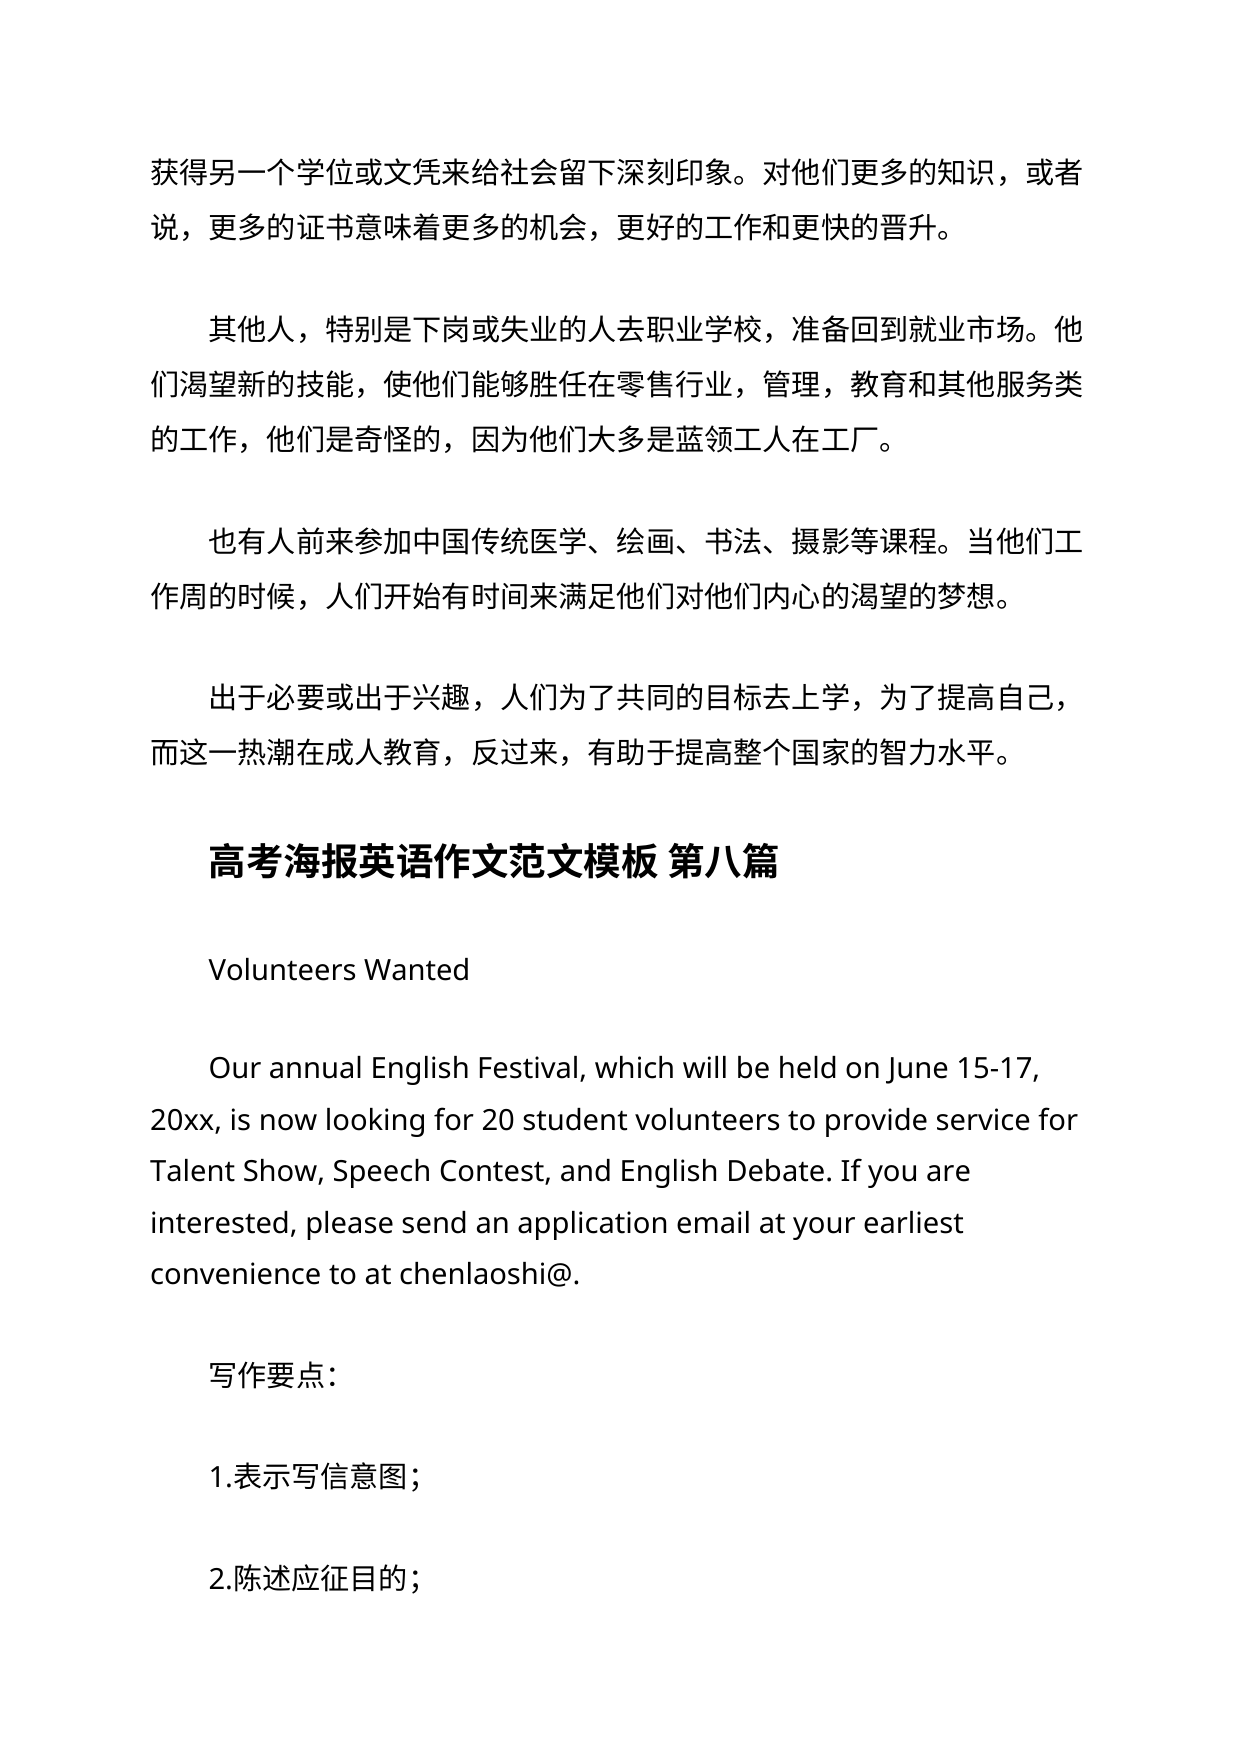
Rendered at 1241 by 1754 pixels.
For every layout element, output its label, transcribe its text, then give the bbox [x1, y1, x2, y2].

text 2.陈述应征目的； [150, 1556, 1090, 1598]
text 1.表示写信意图； [150, 1454, 1090, 1496]
text 高考海报英语作文范文模板 第八篇 [150, 832, 1090, 886]
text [150, 150, 1090, 247]
text 写作要点： [150, 1352, 1090, 1394]
text 也有人前来参加中国传统医学、绘画、书法、摄影等课程。当他们工作周的时候，人们开始有时间来满足他们对他们内心的渴望的梦想。 [150, 518, 1090, 615]
text 出于必要或出于兴趣，人们为了共同的目标去上学，为了提高自己，而这一热潮在成人教育，反过来，有助于提高整个国家的智力水平。 [150, 675, 1090, 772]
text 其他人，特别是下岗或失业的人去职业学校，准备回到就业市场。他们渴望新的技能，使他们能够胜任在零售行业，管理，教育和其他服务类的工作，他们是奇怪的，因为他们大多是蓝领工人在工厂。 [150, 307, 1090, 459]
text Volunteers Wanted [150, 949, 1090, 989]
text Our annual English Festival, which will be held on June 15-17, 20xx, is now looking for 20 student volunteers to provide service for Talent Show, Speech Contest, and English Debate. If you are interested, please send an application email at your earliest convenience to at chenlaoshi@. [150, 1047, 1090, 1293]
